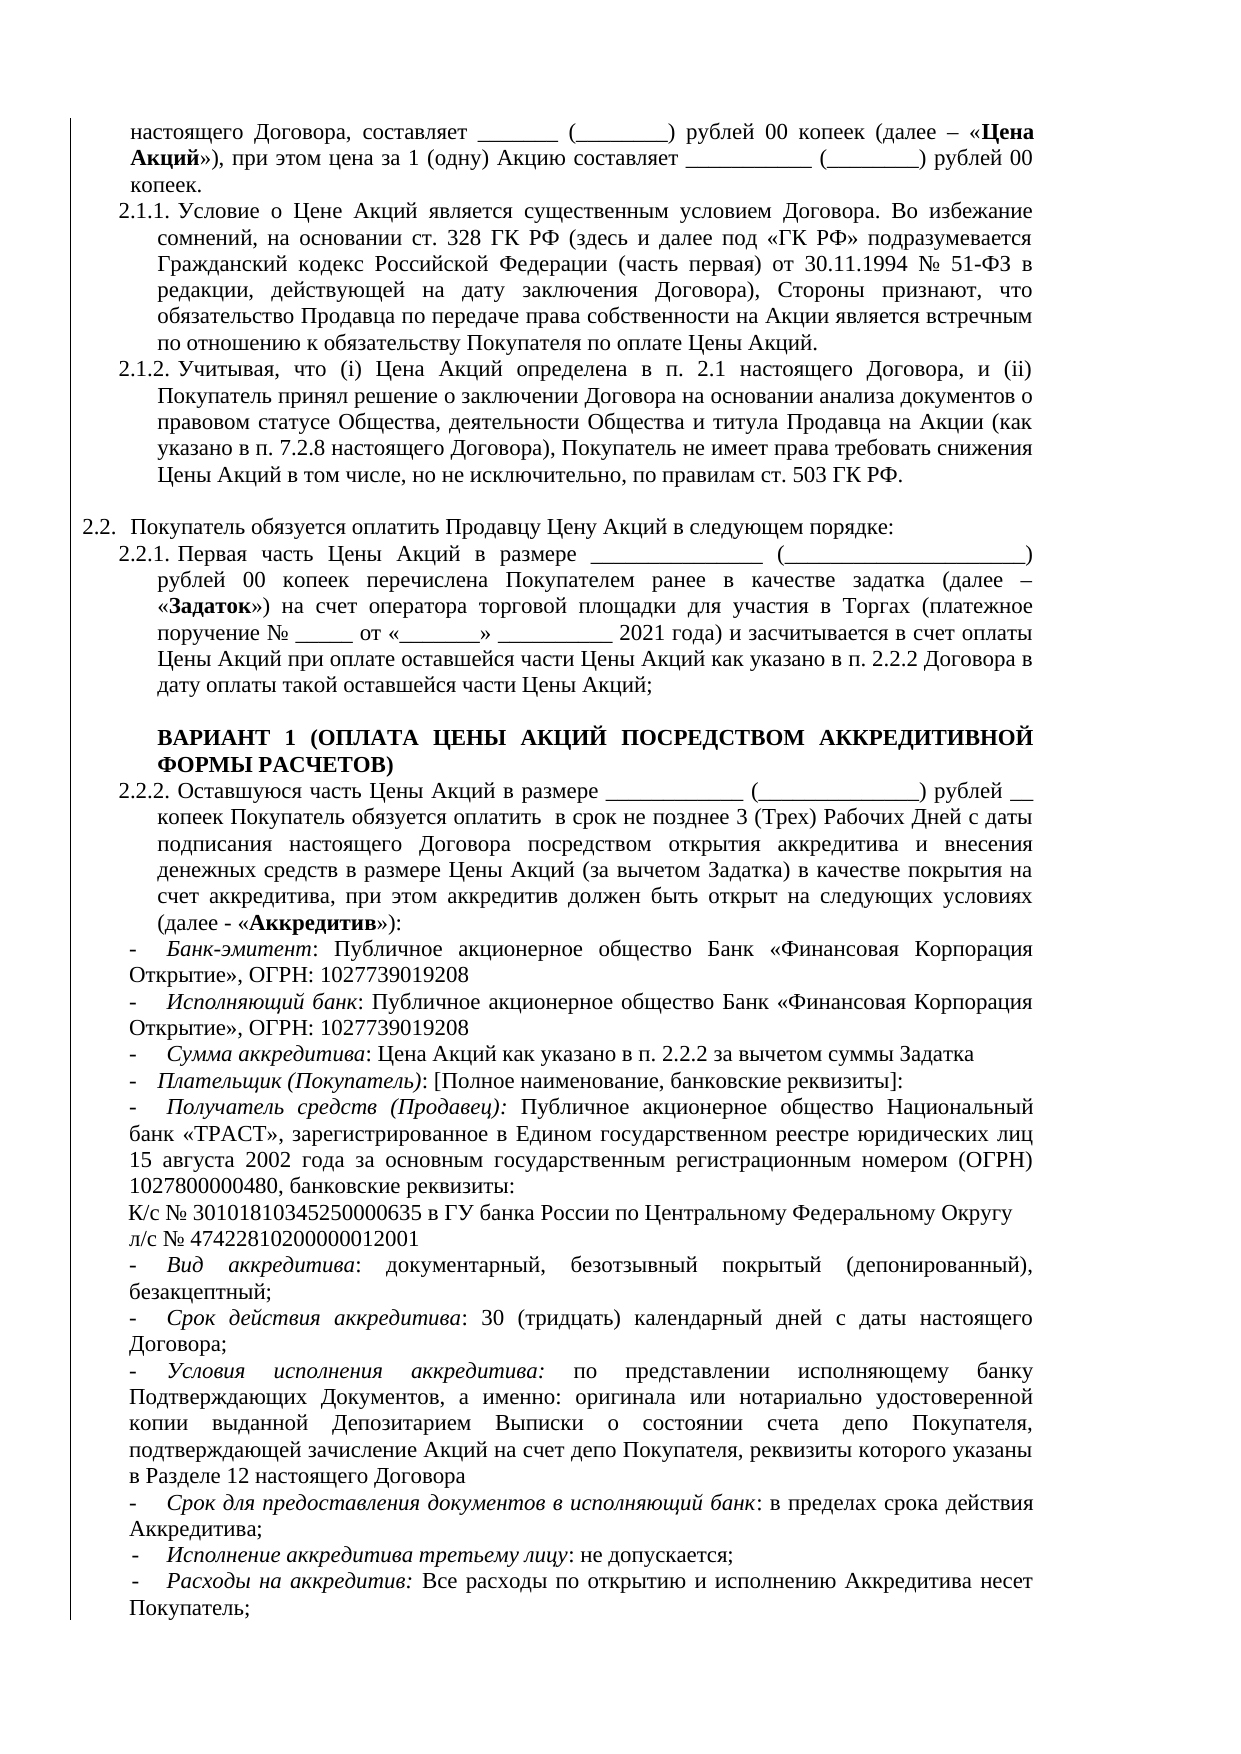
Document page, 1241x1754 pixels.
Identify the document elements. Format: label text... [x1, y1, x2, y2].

table_cell Покупатель обязуется оплатить Продавцу Цену Акций в следующем порядке: [71, 514, 1045, 540]
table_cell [71, 118, 1045, 513]
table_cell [71, 540, 1045, 1620]
